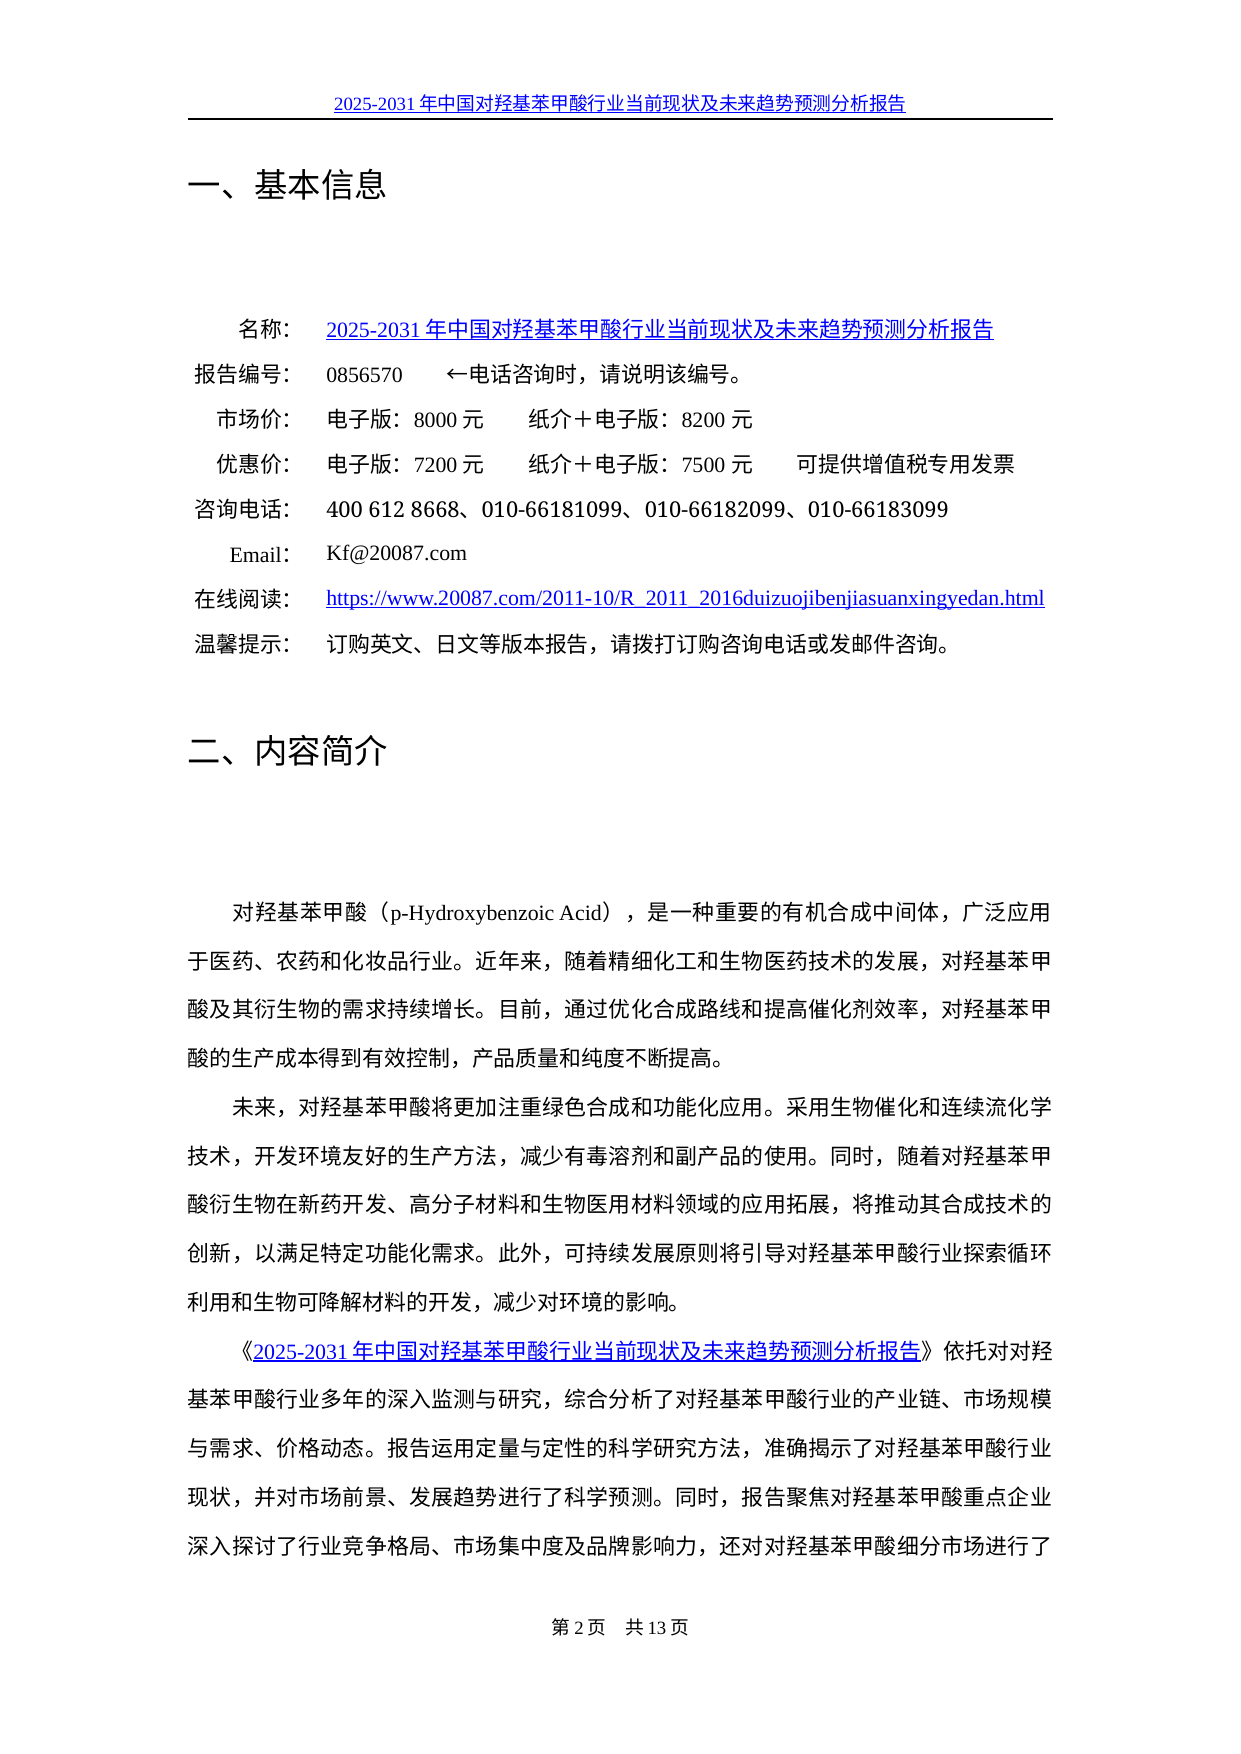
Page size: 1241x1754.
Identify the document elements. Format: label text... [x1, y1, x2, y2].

table_cell 0856570 ←电话咨询时，请说明该编号。 [315, 357, 1073, 402]
table_cell 400 612 8668、010-66181099、010-66182099、010-66183099 [315, 492, 1073, 537]
table_cell [315, 582, 1073, 627]
table_cell 咨询电话： [167, 492, 315, 537]
table_cell 温馨提示： [167, 627, 315, 672]
table_cell 市场价： [167, 402, 315, 447]
table_cell Email： [167, 537, 315, 582]
table_cell 电子版：8000 元 纸介＋电子版：8200 元 [315, 402, 1073, 447]
table_cell 订购英文、日文等版本报告，请拨打订购咨询电话或发邮件咨询。 [315, 627, 1073, 672]
table_header 2025-2031年中国对羟基苯甲酸行业当前现状及未来趋势预测分析报告 [315, 312, 1073, 357]
table_cell 优惠价： [167, 447, 315, 492]
table_cell 在线阅读： [167, 582, 315, 627]
table_cell 报告编号： [167, 357, 315, 402]
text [187, 894, 1053, 1561]
table_cell 电子版：7200 元 纸介＋电子版：7500 元 可提供增值税专用发票 [315, 447, 1073, 492]
table_header 名称： [167, 312, 315, 357]
table_cell Kf@20087.com [315, 537, 1073, 582]
title 二、内容简介 [187, 717, 1053, 782]
title 一、基本信息 [187, 150, 1053, 215]
